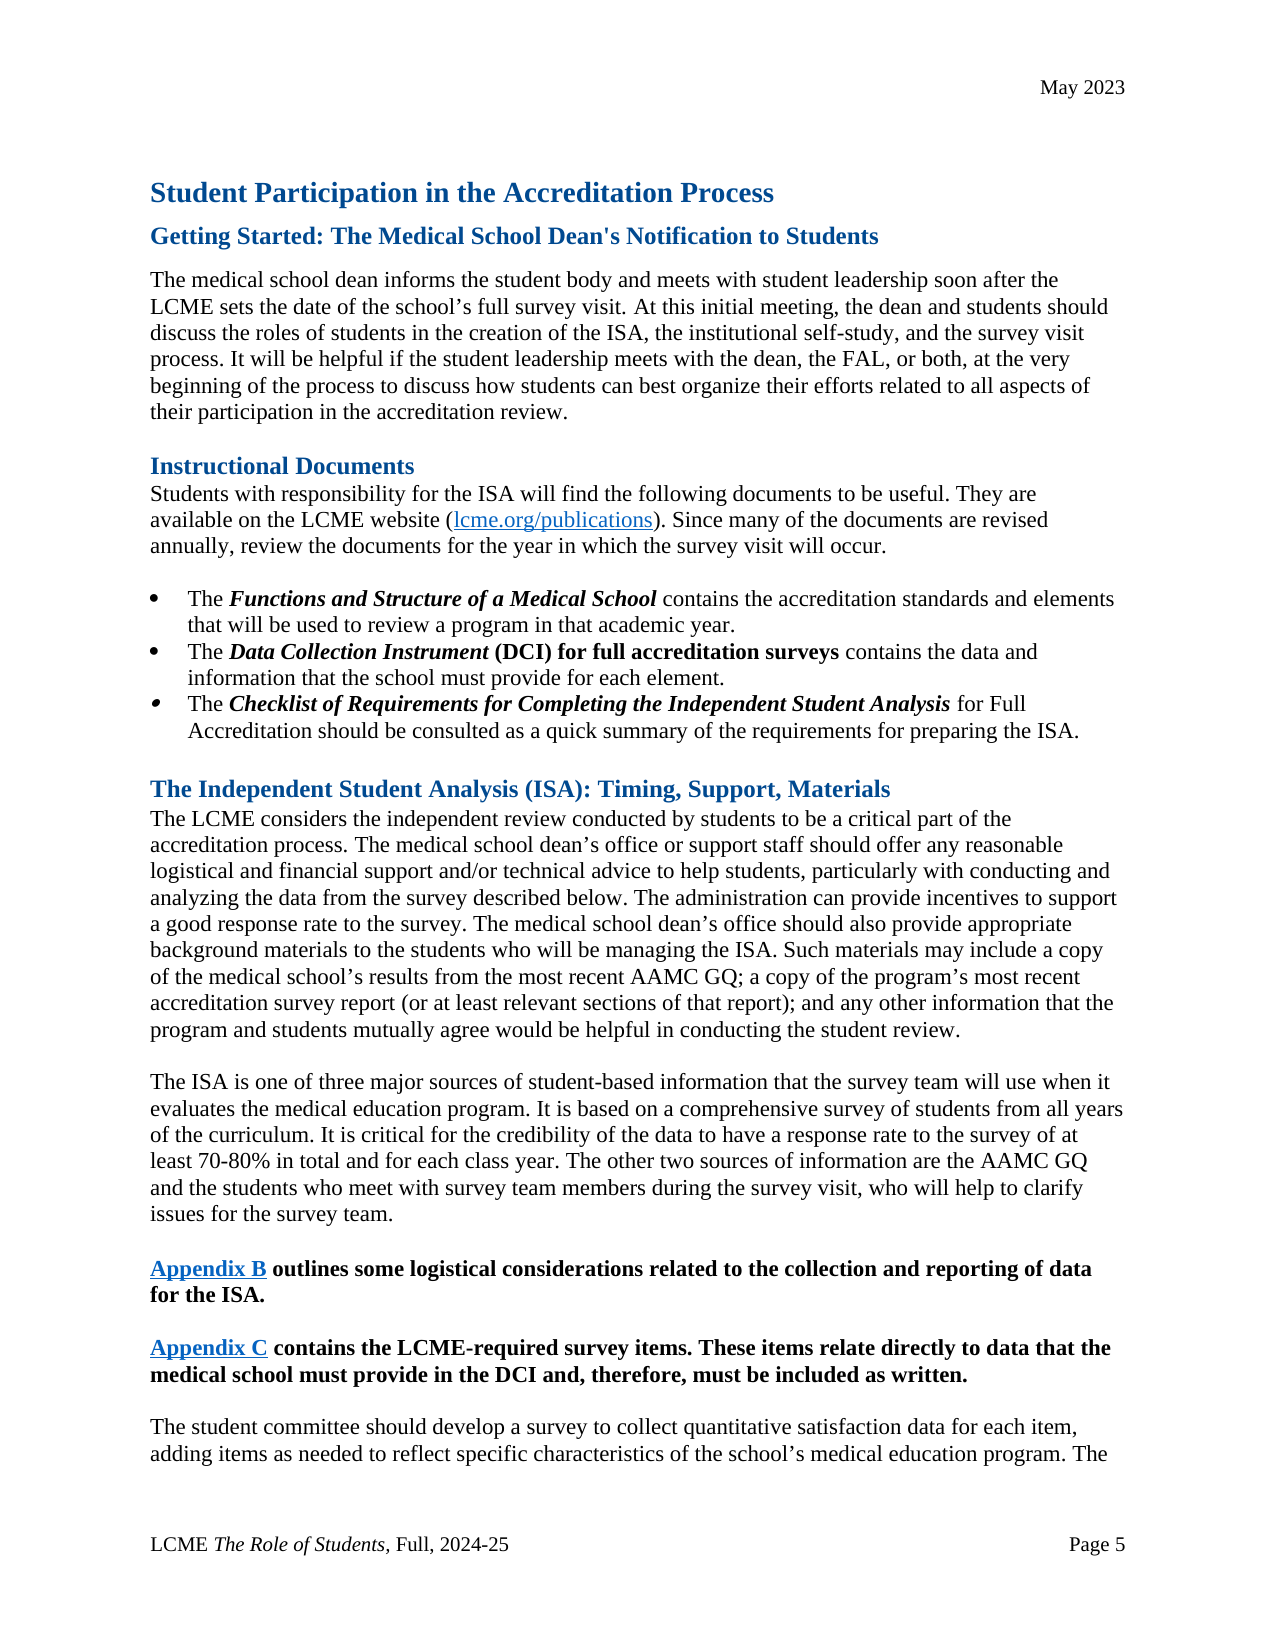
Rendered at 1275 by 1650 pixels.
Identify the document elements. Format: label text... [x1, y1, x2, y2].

text Appendix B outlines some logistical considerations related to the collection and reporting of data for the ISA. [150, 1255, 1125, 1308]
text Getting Started: The Medical School Dean's Notification to Students [150, 221, 1125, 250]
text Appendix C contains the LCME-required survey items. These items relate directly to data that the medical school must provide in the DCI and, therefore, must be included as written. [150, 1334, 1125, 1387]
text The ISA is one of three major sources of student-based information that the survey team will use when it evaluates the medical education program. It is based on a comprehensive survey of students from all years of the curriculum. It is critical for the credibility of the data to have a response rate to the survey of at least 70-80% in total and for each class year. The other two sources of information are the AAMC GQ and the students who meet with survey team members during the survey visit, who will help to clarify issues for the survey team. [150, 1068, 1125, 1226]
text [150, 1413, 1125, 1466]
list The Functions and Structure of a Medical School contains the accreditation standards and elements that will be used to review a program in that academic year. [150, 585, 1125, 638]
text The medical school dean informs the student body and meets with student leadership soon after the LCME sets the date of the school’s full survey visit. At this initial meeting, the dean and students should discuss the roles of students in the creation of the ISA, the institutional self-study, and the survey visit process. It will be helpful if the student leadership meets with the dean, the FAL, or both, at the very beginning of the process to discuss how students can best organize their efforts related to all aspects of their participation in the accreditation review. [150, 266, 1125, 424]
text Instructional Documents [150, 451, 1125, 480]
list The Checklist of Requirements for Completing the Independent Student Analysis for Full Accreditation should be consulted as a quick summary of the requirements for preparing the ISA. [150, 691, 1125, 743]
list The Data Collection Instrument (DCI) for full accreditation surveys contains the data and information that the school must provide for each element. [150, 638, 1125, 691]
subtitle Student Participation in the Accreditation Process [150, 175, 1125, 208]
text Students with responsibility for the ISA will find the following documents to be useful. They are available on the LCME website (lcme.org/publications). Since many of the documents are revised annually, review the documents for the year in which the survey visit will occur. [150, 480, 1125, 559]
subtitle The Independent Student Analysis (ISA): Timing, Support, Materials [150, 774, 1125, 802]
text The LCME considers the independent review conducted by students to be a critical part of the accreditation process. The medical school dean’s office or support staff should offer any reasonable logistical and financial support and/or technical advice to help students, particularly with conducting and analyzing the data from the survey described below. The administration can provide incentives to support a good response rate to the survey. The medical school dean’s office should also provide appropriate background materials to the students who will be managing the ISA. Such materials may include a copy of the medical school’s results from the most recent AAMC GQ; a copy of the program’s most recent accreditation survey report (or at least relevant sections of that report); and any other information that the program and students mutually agree would be helpful in conducting the student review. [150, 805, 1125, 1042]
